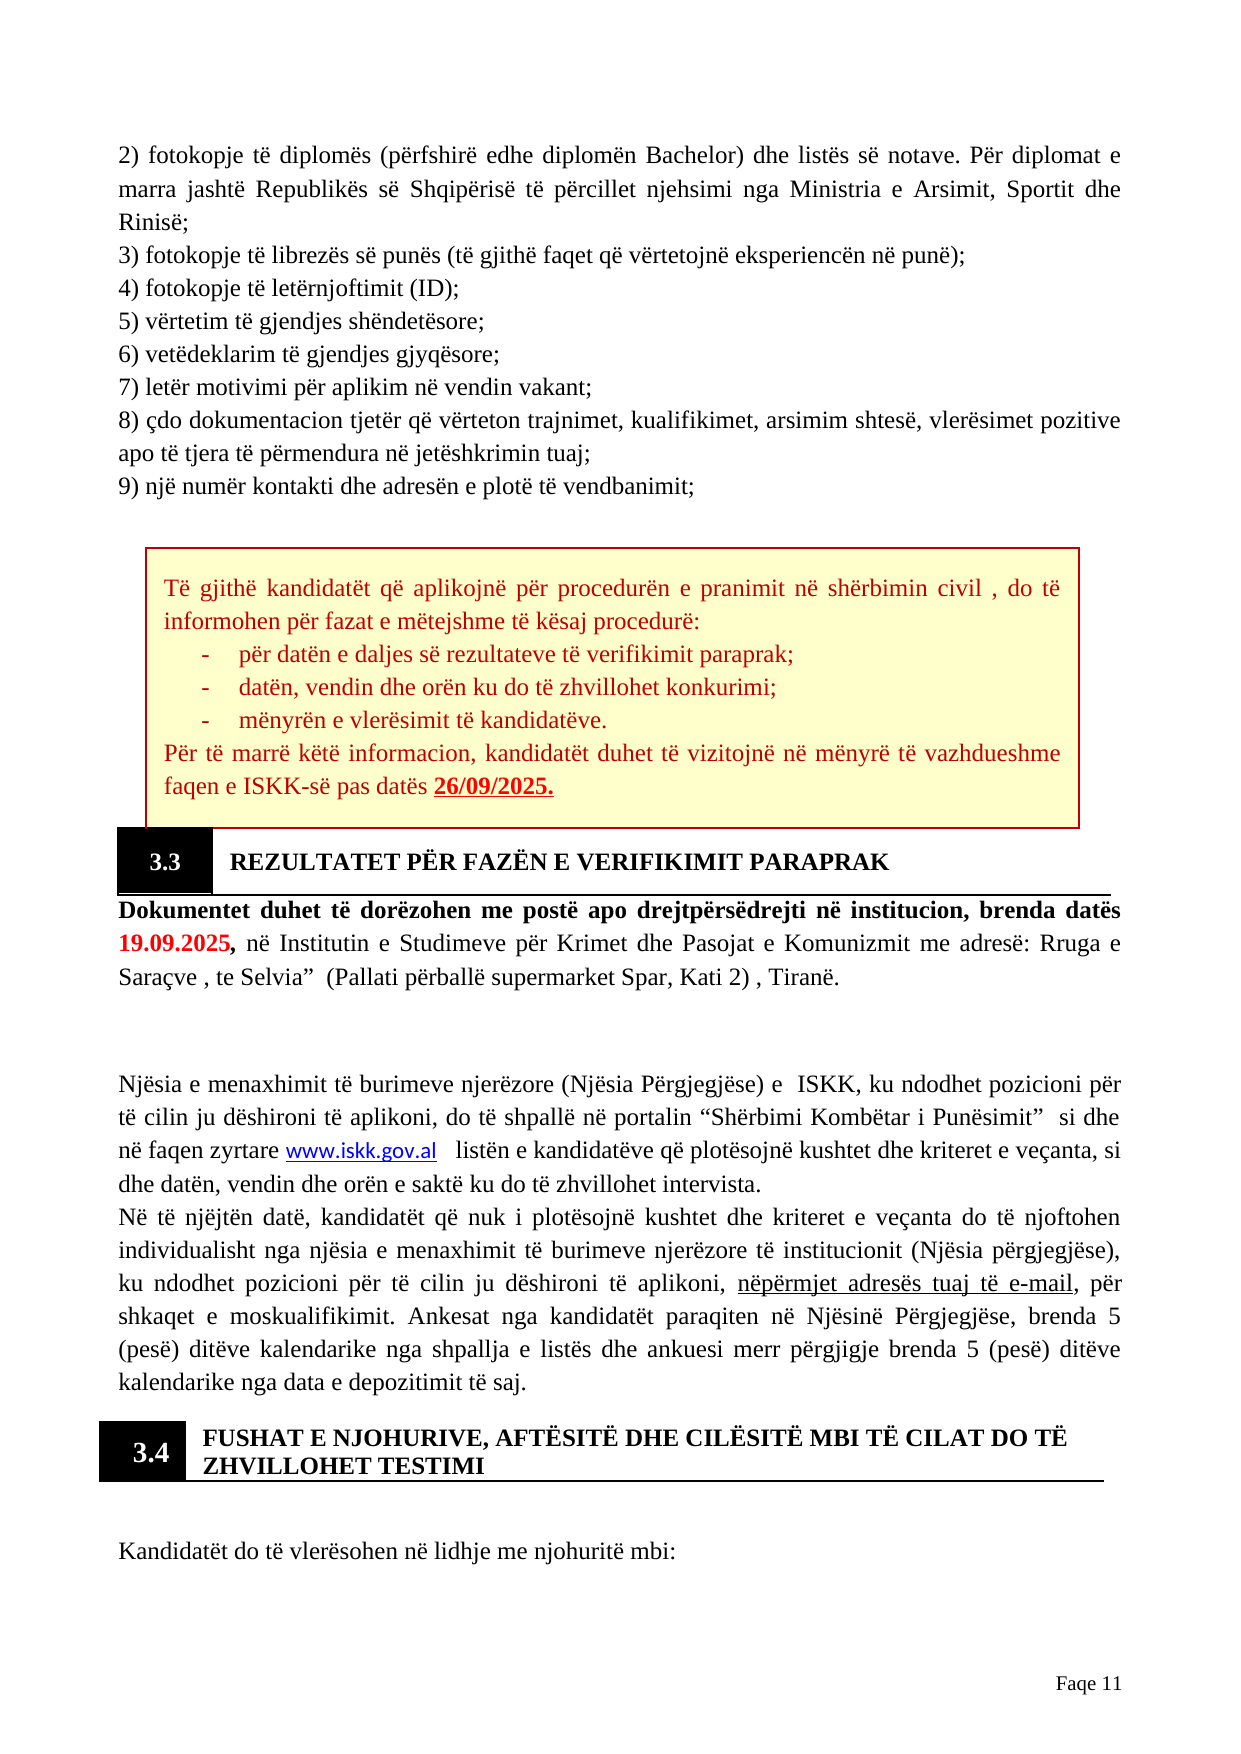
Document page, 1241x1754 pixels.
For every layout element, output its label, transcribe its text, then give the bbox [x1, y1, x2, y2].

text Njësia e menaxhimit të burimeve njerëzore (Njësia Përgjegjëse) e ISKK, ku ndodhet pozicioni për të cilin ju dëshironi të aplikoni, do të shpallë në portalin “Shërbimi Kombëtar i Punësimit” si dhe në faqen zyrtare www.iskk.gov.al listën e kandidatëve që plotësojnë kushtet dhe kriteret e veçanta, si dhe datën, vendin dhe orën e saktë ku do të zhvillohet intervista. [118, 1069, 1122, 1197]
text 7) letër motivimi për aplikim në vendin vakant; [118, 372, 1122, 401]
text Kandidatët do të vlerësohen në lidhje me njohuritë mbi: [118, 1536, 1131, 1565]
text 6) vetëdeklarim të gjendjes gjyqësore; [118, 339, 1122, 367]
text Në të njëjtën datë, kandidatët që nuk i plotësojnë kushtet dhe kriteret e veçanta do të njoftohen individualisht nga njësia e menaxhimit të burimeve njerëzore të institucionit (Njësia përgjegjëse), ku ndodhet pozicioni për të cilin ju dëshironi të aplikoni, nëpërmjet adresës tuaj të e-mail, për shkaqet e moskualifikimit. Ankesat nga kandidatët paraqiten në Njësinë Përgjegjëse, brenda 5 (pesë) ditëve kalendarike nga shpallja e listës dhe ankuesi merr përgjigje brenda 5 (pesë) ditëve kalendarike nga data e depozitimit të saj. [118, 1202, 1122, 1396]
text 3) fotokopje të librezës së punës (të gjithë faqet që vërtetojnë eksperiencën në punë); [118, 240, 1122, 268]
text 8) çdo dokumentacion tjetër që vërteton trajnimet, kualifikimet, arsimim shtesë, vlerësimet pozitive apo të tjera të përmendura në jetëshkrimin tuaj; [118, 405, 1122, 467]
text 4) fotokopje të letërnjoftimit (ID); [118, 273, 1122, 301]
table_cell REZULTATET PËR FAZËN E VERIFIKIMIT PARAPRAK [213, 827, 1111, 893]
text 5) vërtetim të gjendjes shëndetësore; [118, 306, 1122, 334]
table_header Të gjithë kandidatët që aplikojnë për procedurën e pranimit në shërbimin civil , do të informohen për fazat e mëtejshme të kësaj procedurë: për datën e daljes së rezultateve të verifikimit paraprak; datën, vendin dhe orën ku do të zhvillohet konkurimi; mënyrën e vlerësimit të kandidatëve. Për të marrë këtë informacion, kandidatët duhet të vizitojnë në mënyrë të vazhdueshme faqen e ISKK-së pas datës 26/09/2025. [147, 549, 1078, 827]
text 2) fotokopje të diplomës (përfshirë edhe diplomën Bachelor) dhe listës së notave. Për diplomat e marra jashtë Republikës së Shqipërisë të përcillet njehsimi nga Ministria e Arsimit, Sportit dhe Rinisë; [118, 141, 1122, 235]
text Dokumentet duhet të dorëzohen me postë apo drejtpërsëdrejti në institucion, brenda datës 19.09.2025, në Institutin e Studimeve për Krimet dhe Pasojat e Komunizmit me adresë: Rruga e Saraçve , te Selvia” (Pallati përballë supermarket Spar, Kati 2) , Tiranë. [118, 896, 1122, 990]
table_cell 3.3 [119, 829, 211, 893]
text 9) një numër kontakti dhe adresën e plotë të vendbanimit; [118, 471, 1122, 499]
table_header 3.4 [101, 1423, 184, 1480]
table_header FUSHAT E NJOHURIVE, AFTËSITË DHE CILËSITË MBI TË CILAT DO TË ZHVILLOHET TESTIMI [186, 1421, 1103, 1480]
